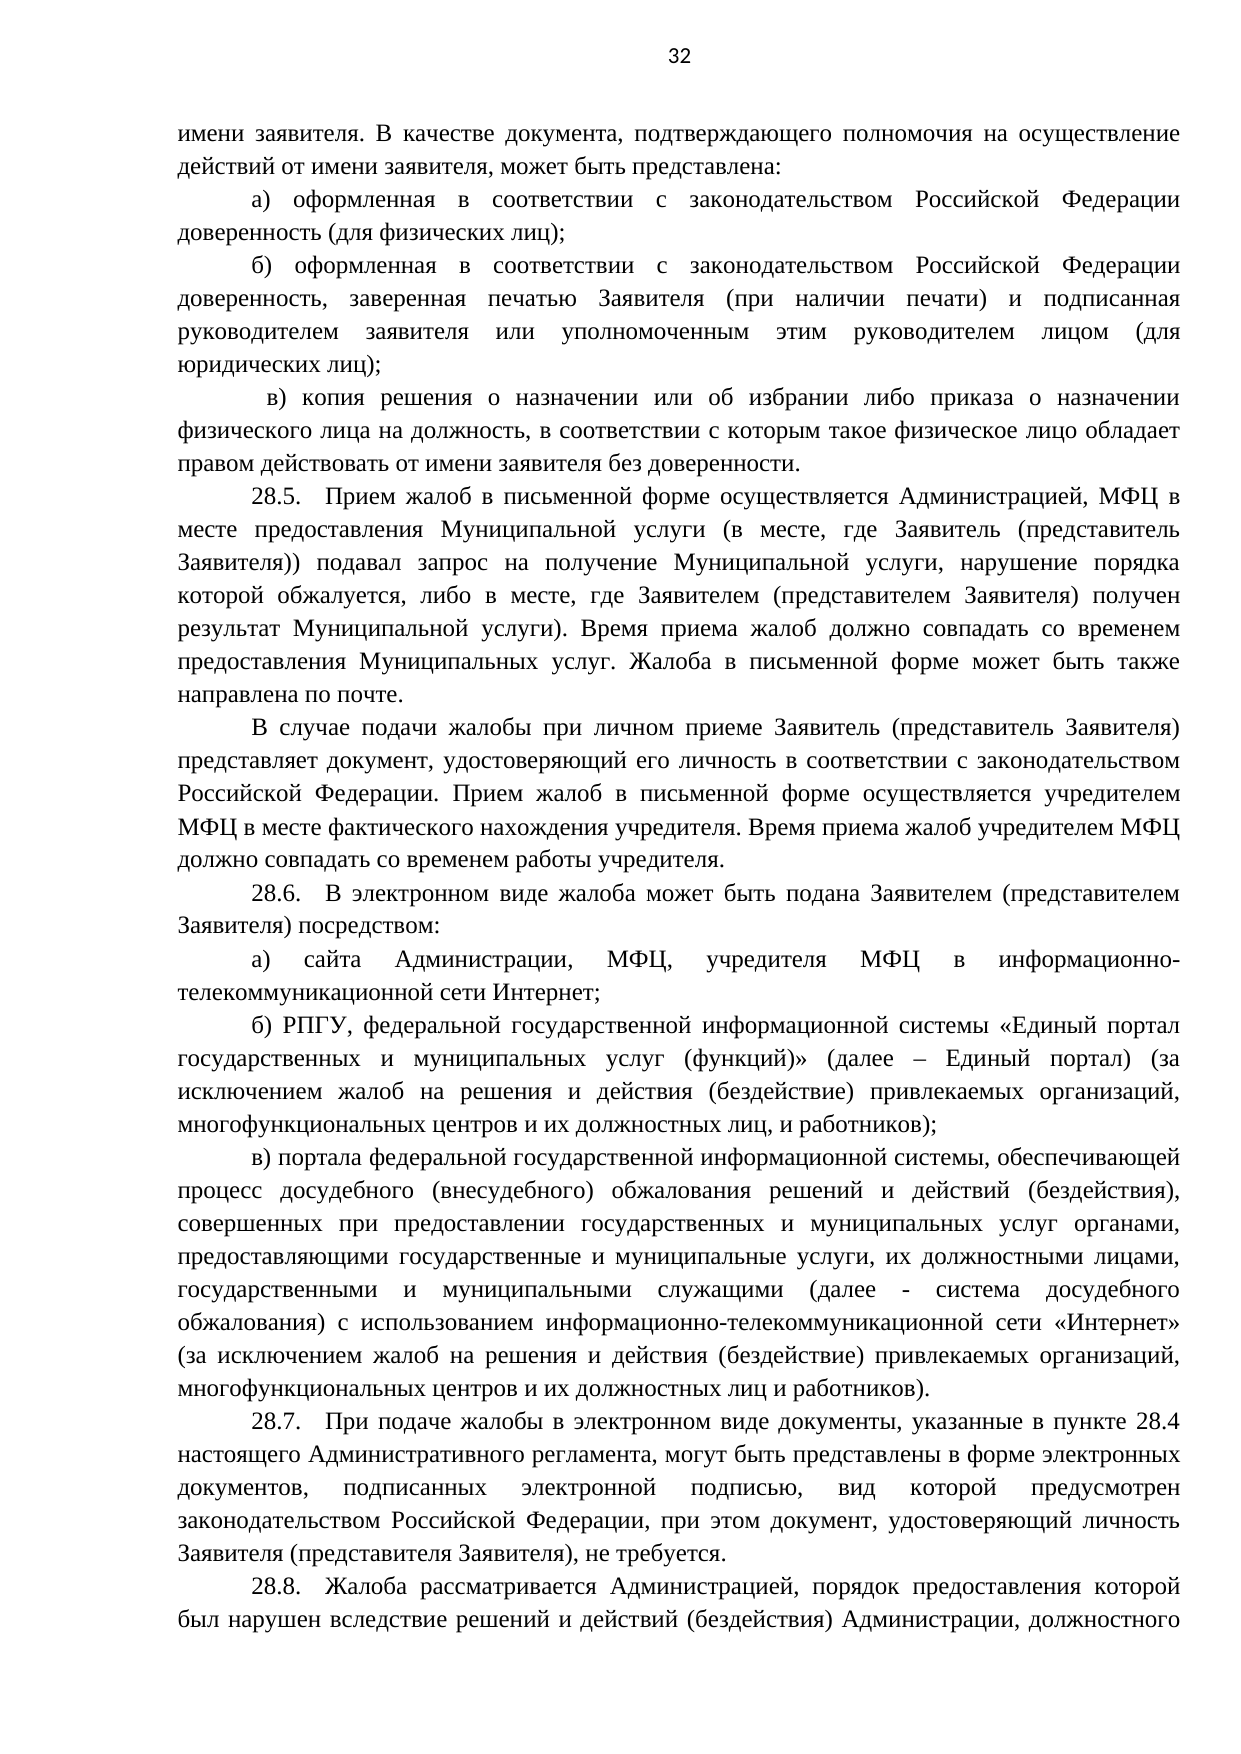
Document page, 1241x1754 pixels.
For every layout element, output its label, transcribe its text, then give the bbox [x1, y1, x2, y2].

list Прием жалоб в письменной форме осуществляется Администрацией, МФЦ в месте предоставления Муниципальной услуги (в месте, где Заявитель (представитель Заявителя)) подавал запрос на получение Муниципальной услуги, нарушение порядка которой обжалуется, либо в месте, где Заявителем (представителем Заявителя) получен результат Муниципальной услуги). Время приема жалоб должно совпадать со временем предоставления Муниципальных услуг. Жалоба в письменной форме может быть также направлена по почте. [177, 481, 1181, 708]
text в) копия решения о назначении или об избрании либо приказа о назначении физического лица на должность, в соответствии с которым такое физическое лицо обладает правом действовать от имени заявителя без доверенности. [177, 382, 1181, 477]
text а) оформленная в соответствии с законодательством Российской Федерации доверенность (для физических лиц); [177, 184, 1181, 246]
text б) оформленная в соответствии с законодательством Российской Федерации доверенность, заверенная печатью Заявителя (при наличии печати) и подписанная руководителем заявителя или уполномоченным этим руководителем лицом (для юридических лиц); [177, 250, 1181, 378]
list При подаче жалобы в электронном виде документы, указанные в пункте 28.4 настоящего Административного регламента, могут быть представлены в форме электронных документов, подписанных электронной подписью, вид которой предусмотрен законодательством Российской Федерации, при этом документ, удостоверяющий личность Заявителя (представителя Заявителя), не требуется. [177, 1406, 1181, 1567]
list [177, 118, 1181, 180]
text а) сайта Администрации, МФЦ, учредителя МФЦ в информационно-телекоммуникационной сети Интернет; [177, 944, 1181, 1005]
text В случае подачи жалобы при личном приеме Заявитель (представитель Заявителя) представляет документ, удостоверяющий его личность в соответствии с законодательством Российской Федерации. Прием жалоб в письменной форме осуществляется учредителем МФЦ в месте фактического нахождения учредителя. Время приема жалоб учредителем МФЦ должно совпадать со временем работы учредителя. [177, 712, 1181, 873]
text в) портала федеральной государственной информационной системы, обеспечивающей процесс досудебного (внесудебного) обжалования решений и действий (бездействия), совершенных при предоставлении государственных и муниципальных услуг органами, предоставляющими государственные и муниципальные услуги, их должностными лицами, государственными и муниципальными служащими (далее - система досудебного обжалования) с использованием информационно-телекоммуникационной сети «Интернет» (за исключением жалоб на решения и действия (бездействие) привлекаемых организаций, многофункциональных центров и их должностных лиц и работников). [177, 1142, 1181, 1402]
list В электронном виде жалоба может быть подана Заявителем (представителем Заявителя) посредством: [177, 878, 1181, 939]
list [177, 1571, 1181, 1633]
text б) РПГУ, федеральной государственной информационной системы «Единый портал государственных и муниципальных услуг (функций)» (далее – Единый портал) (за исключением жалоб на решения и действия (бездействие) привлекаемых организаций, многофункциональных центров и их должностных лиц, и работников); [177, 1010, 1181, 1137]
